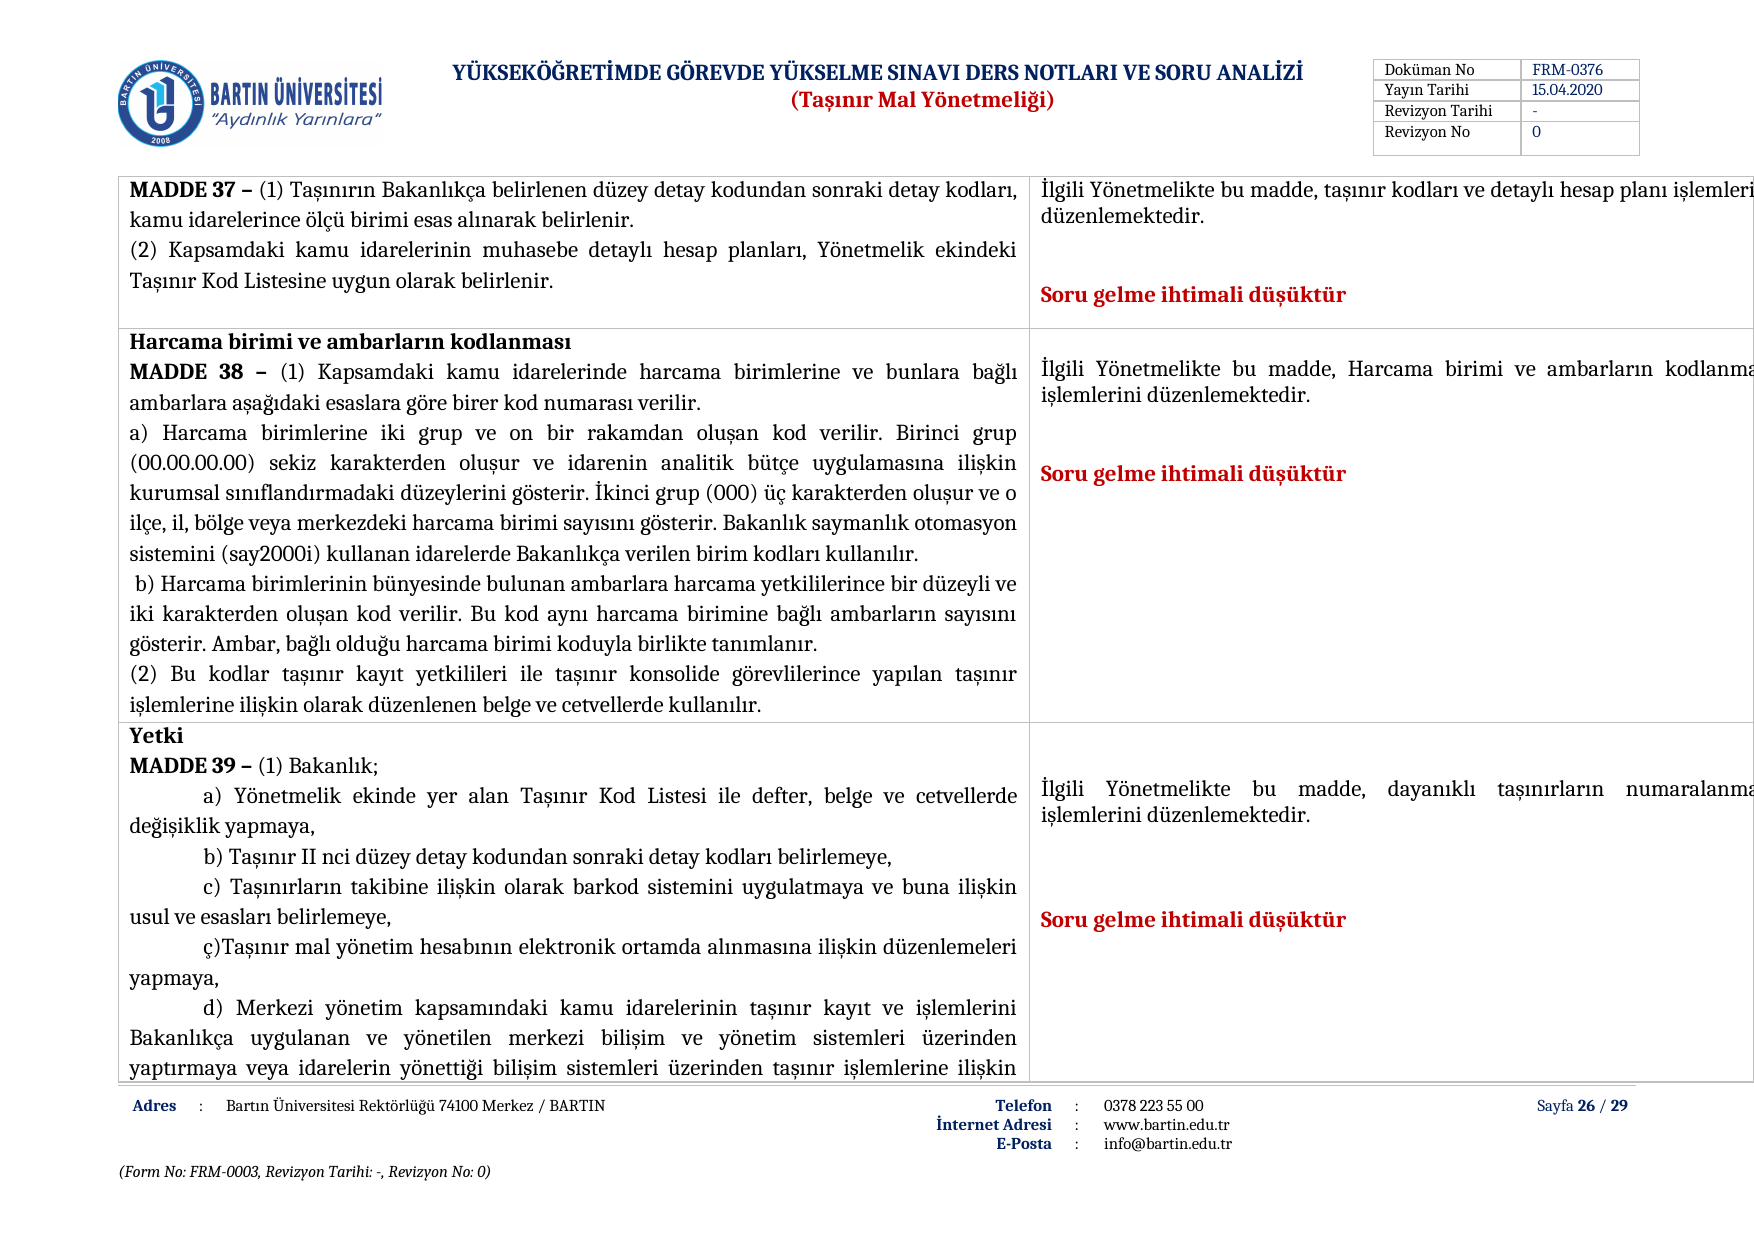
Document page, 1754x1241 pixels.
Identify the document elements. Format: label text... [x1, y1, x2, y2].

table_cell İlgili Yönetmelikte bu madde, Harcama birimi ve ambarların kodlanması işlemlerini düzenlemektedir. Soru gelme ihtimali düşüktür [1030, 329, 1753, 722]
table_cell Harcama birimi ve ambarların kodlanması MADDE 38 – (1) Kapsamdaki kamu idarelerinde harcama birimlerine ve bunlara bağlı ambarlara aşağıdaki esaslara göre birer kod numarası verilir. a) Harcama birimlerine iki grup ve on bir rakamdan oluşan kod verilir. Birinci grup (00.00.00.00) sekiz karakterden oluşur ve idarenin analitik bütçe uygulamasına ilişkin kurumsal sınıflandırmadaki düzeylerini gösterir. İkinci grup (000) üç karakterden oluşur ve o ilçe, il, bölge veya merkezdeki harcama birimi sayısını gösterir. Bakanlık saymanlık otomasyon sistemini (say2000i) kullanan idarelerde Bakanlıkça verilen birim kodları kullanılır. b) Harcama birimlerinin bünyesinde bulunan ambarlara harcama yetkililerince bir düzeyli ve iki karakterden oluşan kod verilir. Bu kod aynı harcama birimine bağlı ambarların sayısını gösterir. Ambar, bağlı olduğu harcama birimi koduyla birlikte tanımlanır. (2) Bu kodlar taşınır kayıt yetkilileri ile taşınır konsolide görevlilerince yapılan taşınır işlemlerine ilişkin olarak düzenlenen belge ve cetvellerde kullanılır. [119, 329, 1029, 722]
table_cell İlgili Yönetmelikte bu madde, dayanıklı taşınırların numaralanması işlemlerini düzenlemektedir. Soru gelme ihtimali düşüktür [1030, 723, 1753, 1081]
table_cell İlgili Yönetmelikte bu madde, taşınır kodları ve detaylı hesap planı işlemlerini düzenlemektedir. Soru gelme ihtimali düşüktür [1030, 177, 1753, 328]
picture [118, 60, 382, 147]
